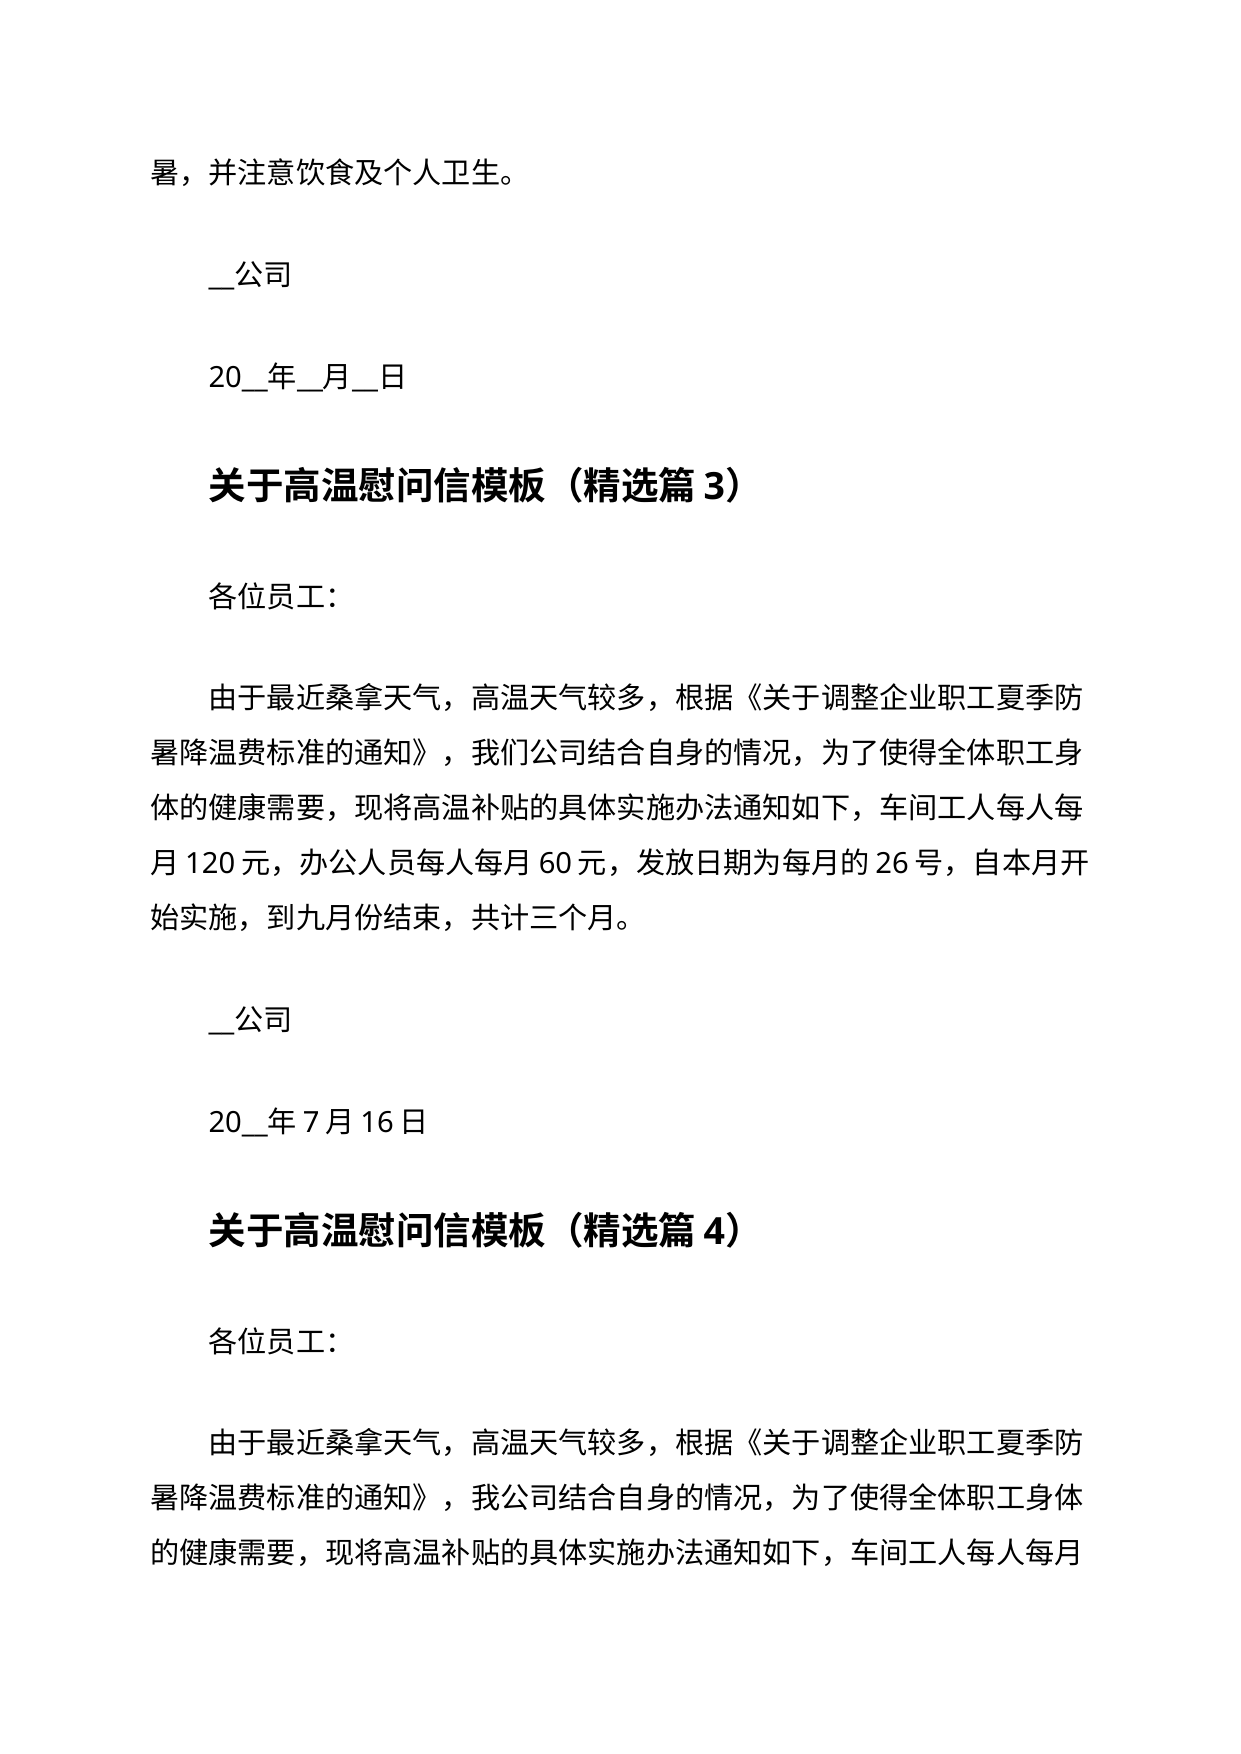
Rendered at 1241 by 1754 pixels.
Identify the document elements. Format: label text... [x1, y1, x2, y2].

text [150, 150, 1090, 192]
text 20__年7月16日 [150, 1098, 1090, 1141]
text 关于高温慰问信模板（精选篇4） [150, 1201, 1090, 1255]
text 各位员工： [150, 1318, 1090, 1360]
text 20__年__月__日 [150, 354, 1090, 396]
text __公司 [150, 252, 1090, 294]
text __公司 [150, 997, 1090, 1039]
text 关于高温慰问信模板（精选篇3） [150, 456, 1090, 510]
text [150, 1420, 1090, 1572]
text 由于最近桑拿天气，高温天气较多，根据《关于调整企业职工夏季防暑降温费标准的通知》，我们公司结合自身的情况，为了使得全体职工身体的健康需要，现将高温补贴的具体实施办法通知如下，车间工人每人每月120元，办公人员每人每月60元，发放日期为每月的26号，自本月开始实施，到九月份结束，共计三个月。 [150, 675, 1090, 937]
text 各位员工： [150, 573, 1090, 616]
